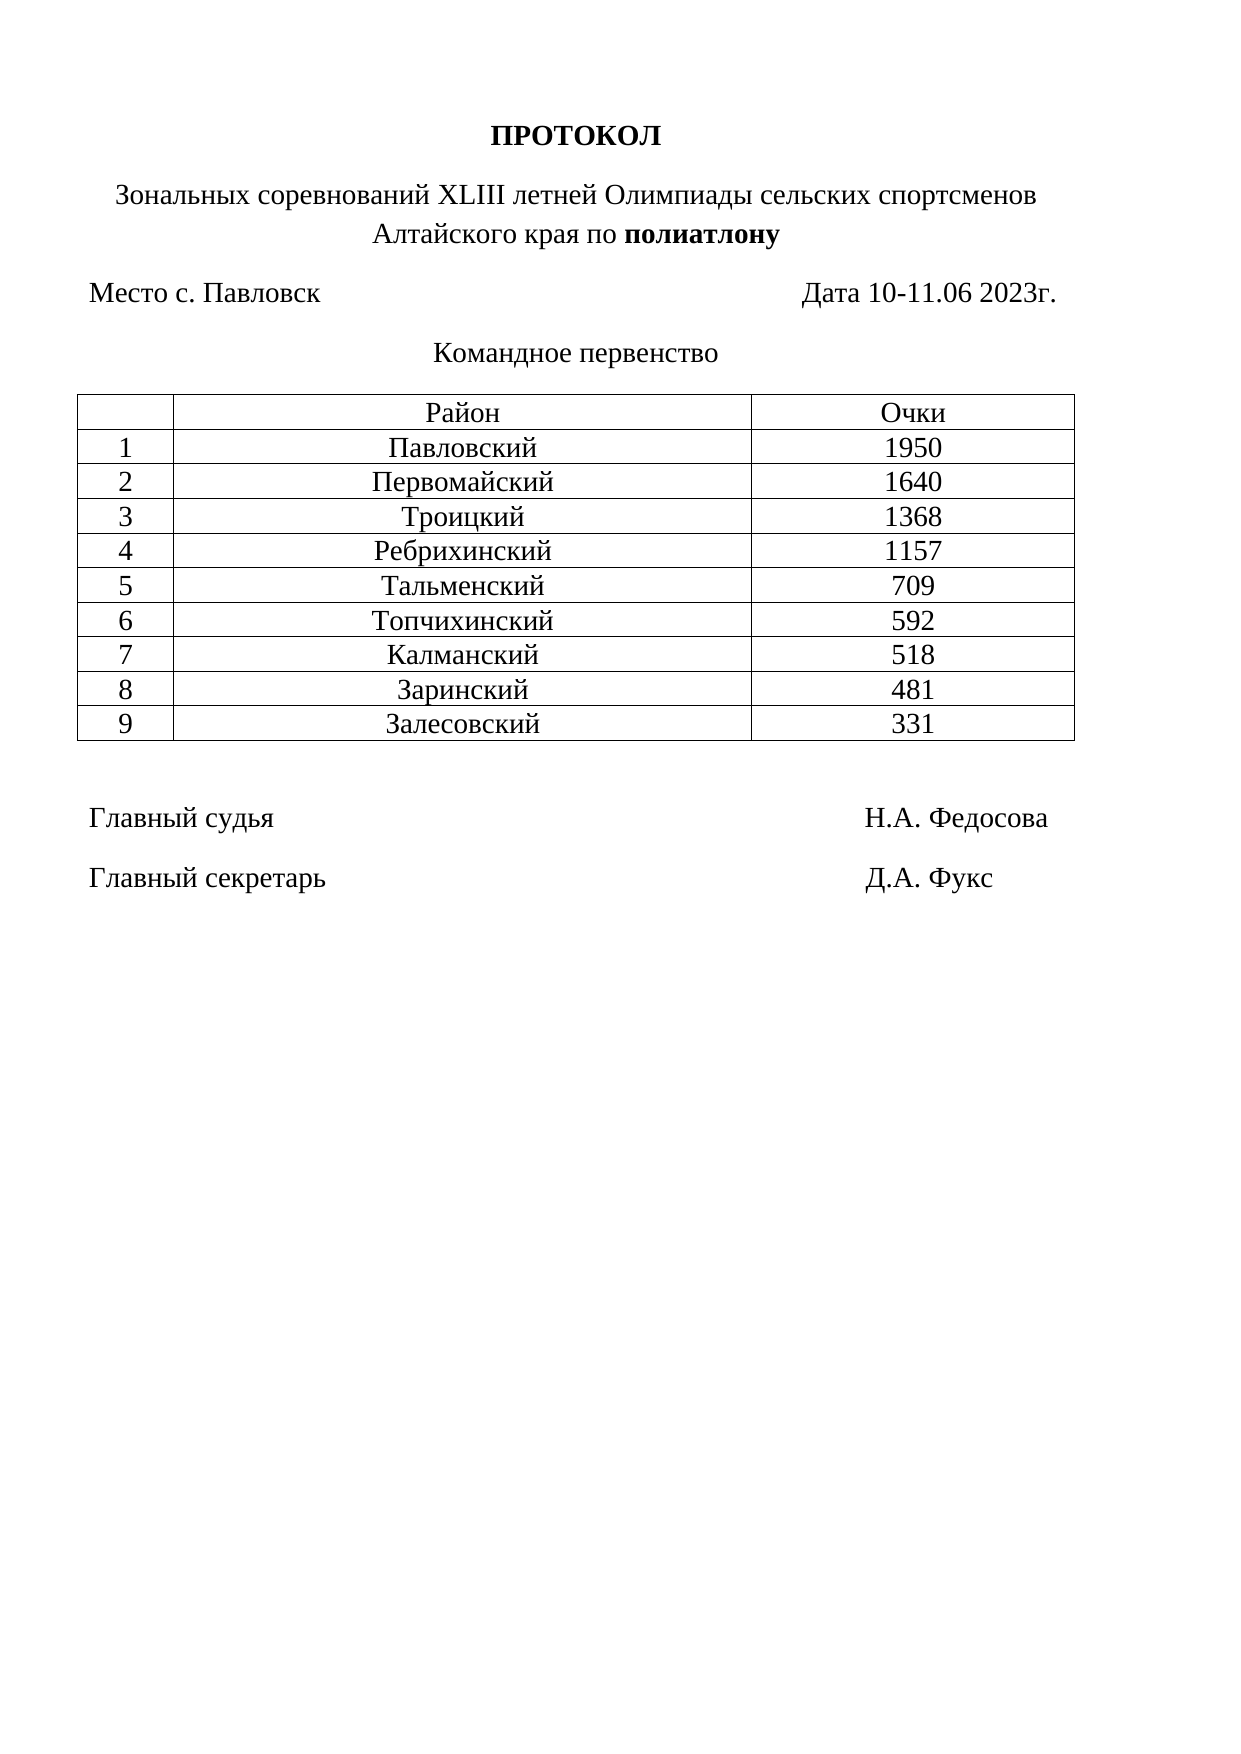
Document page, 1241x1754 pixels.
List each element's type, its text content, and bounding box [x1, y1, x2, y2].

table_cell 5 [78, 568, 173, 602]
table_cell 7 [78, 637, 173, 671]
table_cell Ребрихинский [174, 534, 751, 567]
table_header [78, 395, 173, 429]
table_cell Калманский [174, 637, 751, 671]
table_cell Троицкий [174, 499, 751, 532]
table_cell 518 [752, 637, 1074, 671]
table_header Район [174, 395, 751, 429]
table_cell 9 [78, 706, 173, 740]
table_cell 481 [752, 672, 1074, 705]
table_cell 1950 [752, 430, 1074, 463]
table_cell 8 [78, 672, 173, 705]
text Место с. Павловск Дата 10-11.06 2023г. [89, 275, 1063, 309]
table_cell Топчихинский [174, 603, 751, 636]
table_cell 1368 [752, 499, 1074, 532]
table_cell 6 [78, 603, 173, 636]
table_header Очки [752, 395, 1074, 429]
text Главный секретарь Д.А. Фукс [89, 860, 1063, 893]
table_cell Залесовский [174, 706, 751, 740]
table_cell 1 [78, 430, 173, 463]
table_cell 709 [752, 568, 1074, 602]
table_cell Павловский [174, 430, 751, 463]
table_cell 1640 [752, 464, 1074, 498]
text ПРОТОКОЛ [89, 118, 1063, 152]
table_cell 331 [752, 706, 1074, 740]
table_cell 2 [78, 464, 173, 498]
text Командное первенство [89, 335, 1063, 368]
text Главный судья Н.А. Федосова [89, 800, 1063, 834]
table_cell 4 [78, 534, 173, 567]
table_cell 3 [78, 499, 173, 532]
table_cell 592 [752, 603, 1074, 636]
table_cell 1157 [752, 534, 1074, 567]
table_cell Заринский [174, 672, 751, 705]
table_cell Первомайский [174, 464, 751, 498]
table_cell Тальменский [174, 568, 751, 602]
text Зональных соревнований XLIII летней Олимпиады сельских спортсменов Алтайского края по полиатлону [89, 177, 1063, 249]
